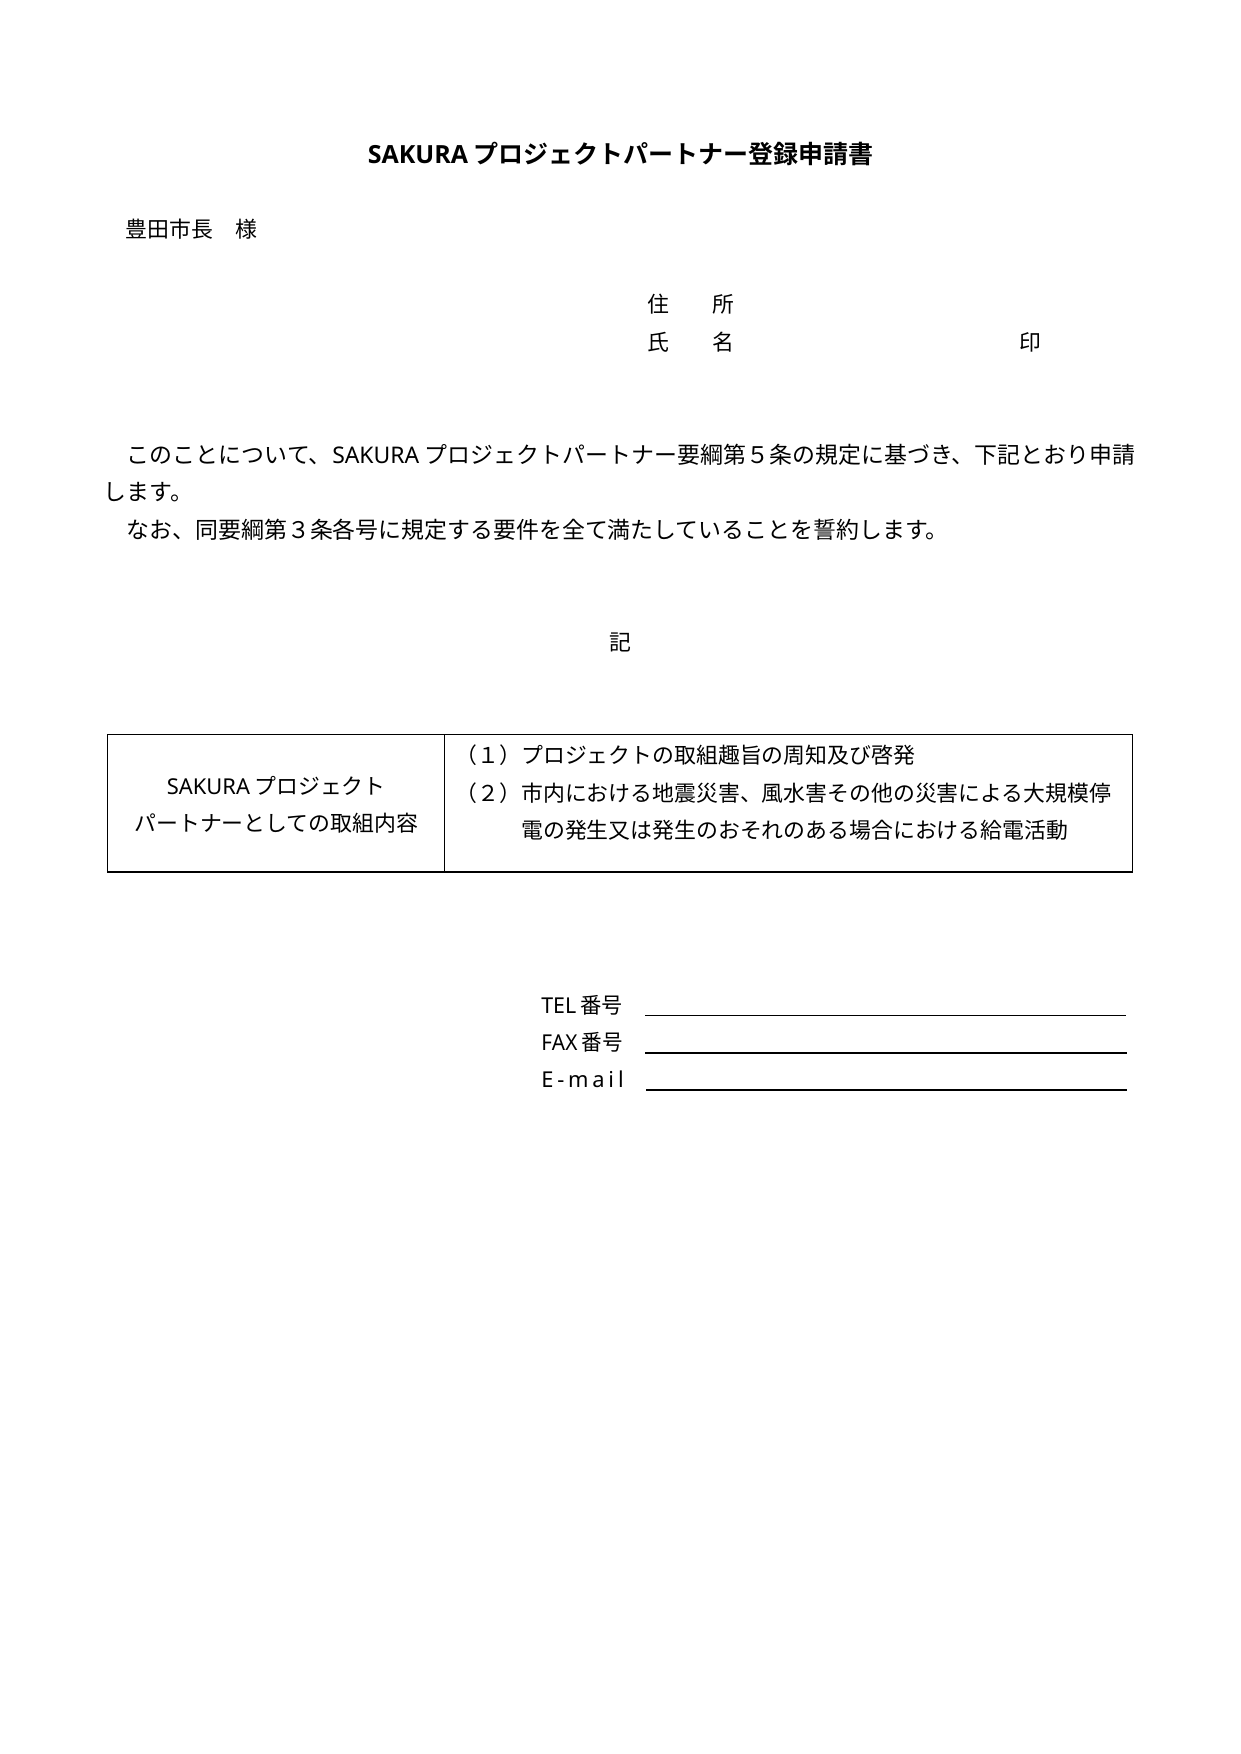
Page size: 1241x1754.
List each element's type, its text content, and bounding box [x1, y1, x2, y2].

text FAX番号 [541, 1022, 1137, 1060]
text E-mail [541, 1060, 1137, 1097]
table_header （１）プロジェクトの取組趣旨の周知及び啓発 （２）市内における地震災害、風水害その他の災害による大規模停 電の発生又は発生のおそれのある場合における給電活動 [445, 735, 1132, 871]
text 住 所 [647, 284, 1137, 322]
table_header SAKURAプロジェクト パートナーとしての取組内容 [108, 735, 444, 871]
text 氏 名 印 [647, 322, 1137, 359]
text なお、同要綱第３条各号に規定する要件を全て満たしていることを誓約します。 [103, 509, 1137, 547]
text 記 [103, 622, 1137, 659]
text このことについて、SAKURAプロジェクトパートナー要綱第５条の規定に基づき、下記とおり申請します。 [103, 434, 1137, 509]
text 豊田市長 様 [103, 209, 1137, 247]
text SAKURAプロジェクトパートナー登録申請書 [103, 134, 1137, 172]
text TEL番号 [541, 985, 1137, 1022]
